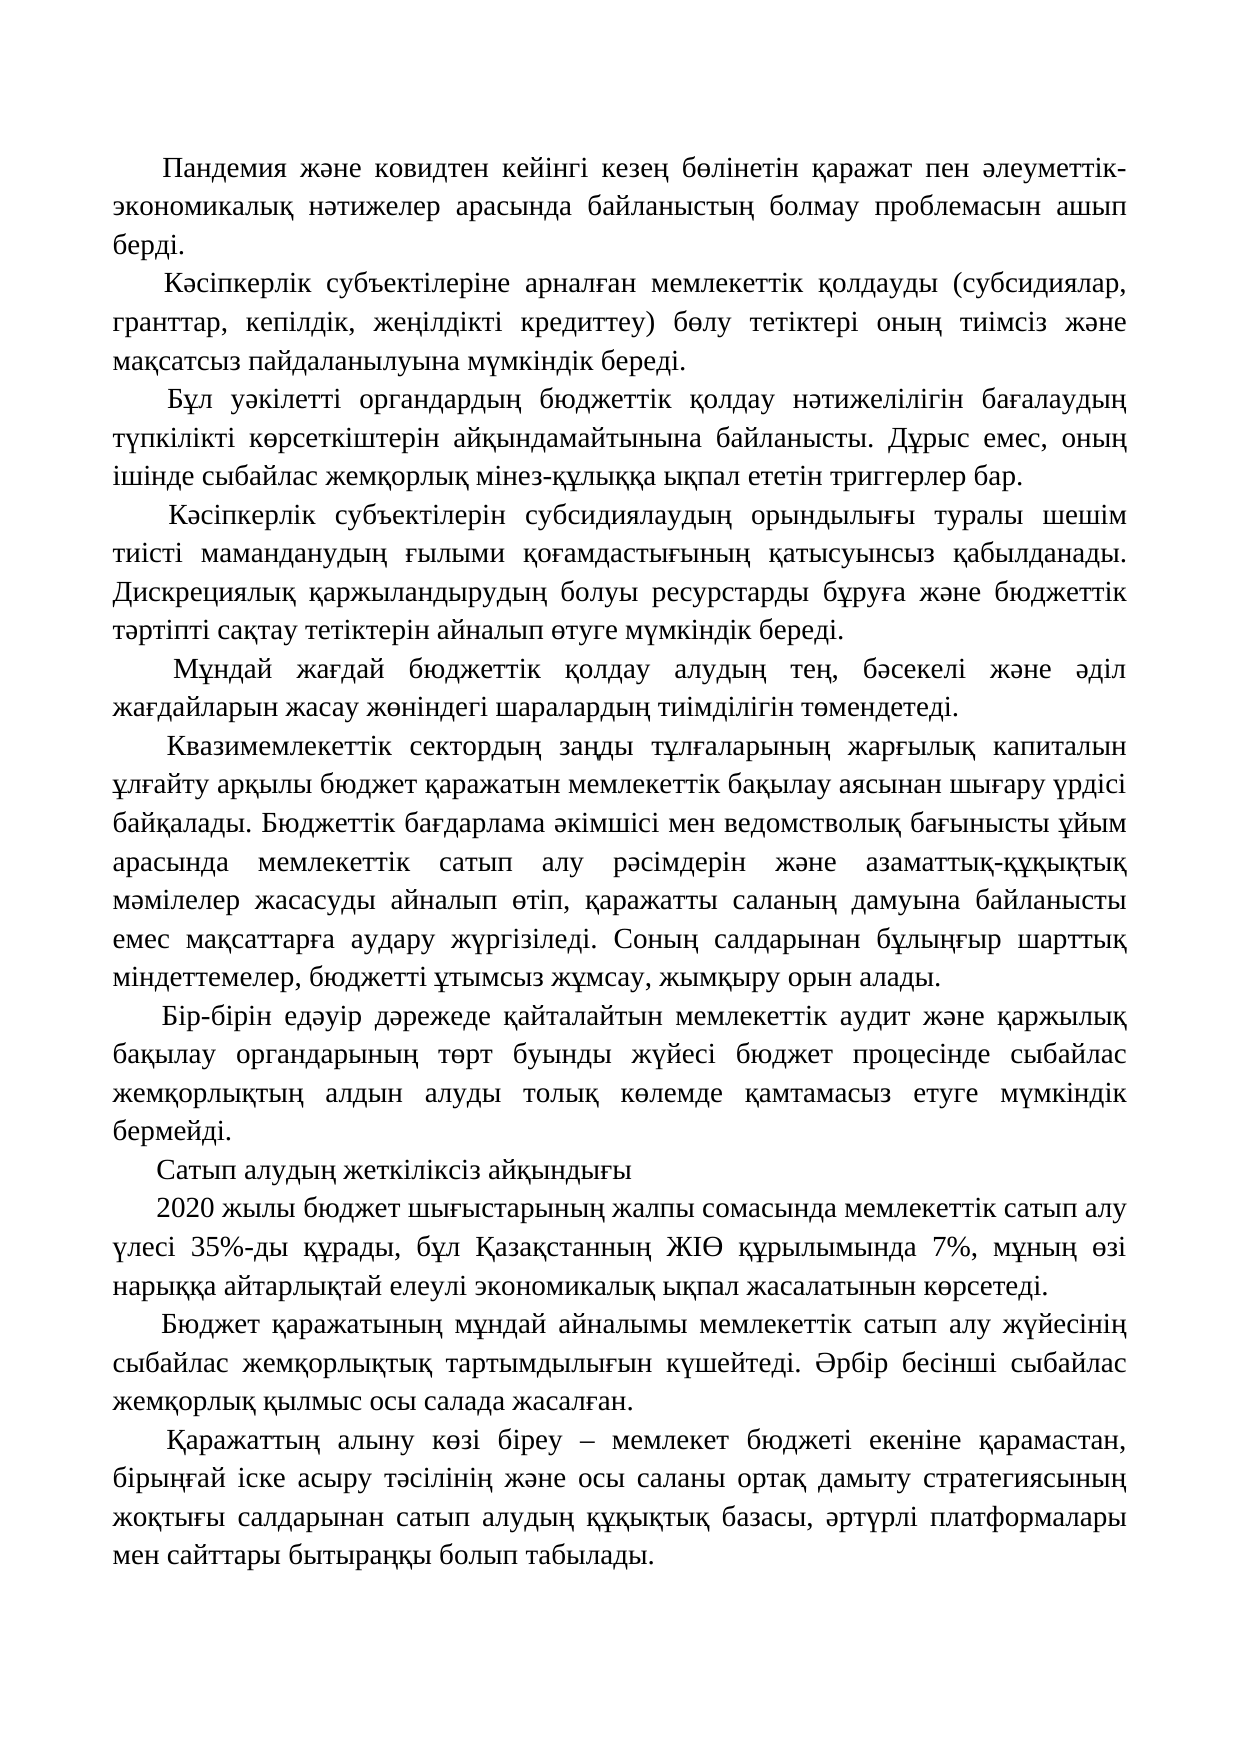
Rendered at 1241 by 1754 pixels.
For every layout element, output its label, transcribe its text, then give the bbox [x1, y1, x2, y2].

text Кәсіпкерлік субъектілерін субсидиялаудың орындылығы туралы шешім тиісті маманданудың ғылыми қоғамдастығының қатысуынсыз қабылданады. Дискрециялық қаржыландырудың болуы ресурстарды бұруға және бюджеттік тәртіпті сақтау тетіктерін айналып өтуге мүмкіндік береді. [112, 497, 1128, 646]
text Бюджет қаражатының мұндай айналымы мемлекеттік сатып алу жүйесінің сыбайлас жемқорлықтық тартымдылығын күшейтеді. Әрбір бесінші сыбайлас жемқорлық қылмыс осы салада жасалған. [112, 1306, 1128, 1417]
text Мұндай жағдай бюджеттік қолдау алудың тең, бәсекелі және әділ жағдайларын жасау жөніндегі шаралардың тиімділігін төмендетеді. [112, 651, 1128, 723]
text Бір-бірін едәуір дәрежеде қайталайтын мемлекеттік аудит және қаржылық бақылау органдарының төрт буынды жүйесі бюджет процесінде сыбайлас жемқорлықтың алдын алуды толық көлемде қамтамасыз етуге мүмкіндік бермейді. [112, 998, 1128, 1147]
text Бұл уәкілетті органдардың бюджеттік қолдау нәтижелілігін бағалаудың түпкілікті көрсеткіштерін айқындамайтынына байланысты. Дұрыс емес, оның ішінде сыбайлас жемқорлық мінез-құлыққа ықпал ететін триггерлер бар. [112, 381, 1128, 492]
text Пандемия және ковидтен кейінгі кезең бөлінетін қаражат пен әлеуметтік-экономикалық нәтижелер арасында байланыстың болмау проблемасын ашып берді. [112, 150, 1128, 261]
text Қаражаттың алыну көзі біреу – мемлекет бюджеті екеніне қарамастан, бірыңғай іске асыру тәсілінің және осы саланы ортақ дамыту стратегиясының жоқтығы салдарынан сатып алудың құқықтық базасы, әртүрлі платформалары мен сайттары бытыраңқы болып табылады. [112, 1422, 1128, 1571]
text Кәсіпкерлік субъектілеріне арналған мемлекеттік қолдауды (субсидиялар, гранттар, кепілдік, жеңілдікті кредиттеу) бөлу тетіктері оның тиімсіз және мақсатсыз пайдаланылуына мүмкіндік береді. [112, 266, 1128, 376]
text Сатып алудың жеткіліксіз айқындығы [112, 1152, 1128, 1186]
text 2020 жылы бюджет шығыстарының жалпы сомасында мемлекеттік сатып алу үлесі 35%-ды құрады, бұл Қазақстанның ЖІӨ құрылымында 7%, мұның өзі нарыққа айтарлықтай елеулі экономикалық ықпал жасалатынын көрсетеді. [112, 1191, 1128, 1301]
text Квазимемлекеттік сектордың заңды тұлғаларының жарғылық капиталын ұлғайту арқылы бюджет қаражатын мемлекеттік бақылау аясынан шығару үрдісі байқалады. Бюджеттік бағдарлама әкімшісі мен ведомстволық бағынысты ұйым арасында мемлекеттік сатып алу рәсімдерін және азаматтық-құқықтық мәмілелер жасасуды айналып өтіп, қаражатты саланың дамуына байланысты емес мақсаттарға аудару жүргізіледі. Соның салдарынан бұлыңғыр шарттық міндеттемелер, бюджетті ұтымсыз жұмсау, жымқыру орын алады. [112, 728, 1128, 993]
